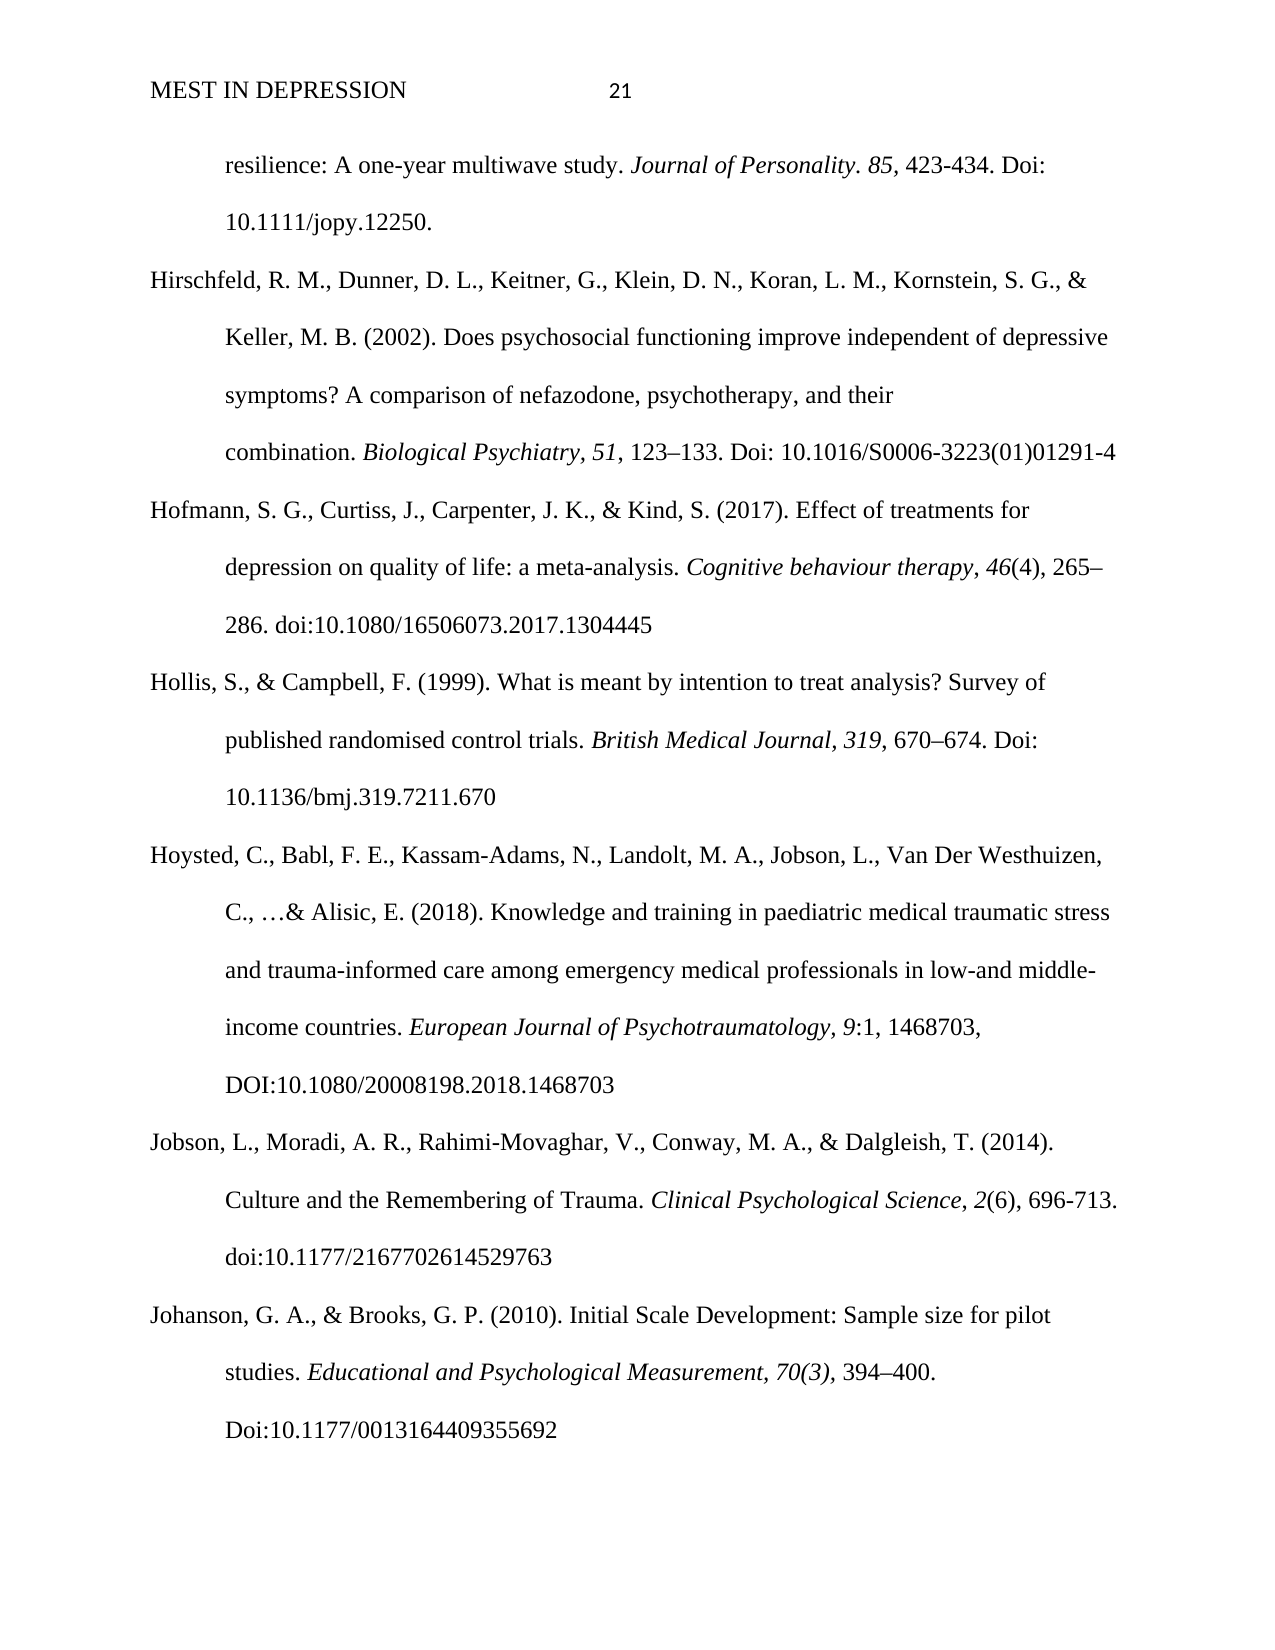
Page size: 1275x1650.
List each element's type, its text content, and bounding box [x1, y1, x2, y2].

text Hirschfeld, R. M., Dunner, D. L., Keitner, G., Klein, D. N., Koran, L. M., Kornstein, S. G., & [150, 265, 1125, 294]
text studies. Educational and Psychological Measurement, 70(3), 394–400. Doi:10.1177/0013164409355692 [225, 1357, 1117, 1444]
list resilience: A one-year multiwave study. Journal of Personality. 85, 423-434. Doi: 10.1111/jopy.12250. [225, 150, 1125, 236]
text Hofmann, S. G., Curtiss, J., Carpenter, J. K., & Kind, S. (2017). Effect of treatments for [150, 495, 1125, 524]
text Johanson, G. A., & Brooks, G. P. (2010). Initial Scale Development: Sample size for pilot [150, 1300, 1117, 1329]
text Jobson, L., Moradi, A. R., Rahimi-Movaghar, V., Conway, M. A., & Dalgleish, T. (2014). Culture and the Remembering of Trauma. Clinical Psychological Science, 2(6), 696-713. doi:10.1177/2167702614529763 [150, 1127, 1125, 1271]
text depression on quality of life: a meta-analysis. Cognitive behaviour therapy, 46(4), 265–286. doi:10.1080/16506073.2017.1304445 [225, 552, 1125, 639]
text Hoysted, C., Babl, F. E., Kassam-Adams, N., Landolt, M. A., Jobson, L., Van Der Westhuizen, C., …& Alisic, E. (2018). Knowledge and training in paediatric medical traumatic stress and trauma-informed care among emergency medical professionals in low-and middle-income countries. European Journal of Psychotraumatology, 9:1, 1468703, DOI:10.1080/20008198.2018.1468703 [150, 840, 1125, 1099]
text Keller, M. B. (2002). Does psychosocial functioning improve independent of depressive symptoms? A comparison of nefazodone, psychotherapy, and their combination. Biological Psychiatry, 51, 123–133. Doi: 10.1016/S0006-3223(01)01291-4 [225, 322, 1125, 466]
text Hollis, S., & Campbell, F. (1999). What is meant by intention to treat analysis? Survey of published randomised control trials. British Medical Journal, 319, 670–674. Doi: 10.1136/bmj.319.7211.670 [150, 667, 1125, 811]
